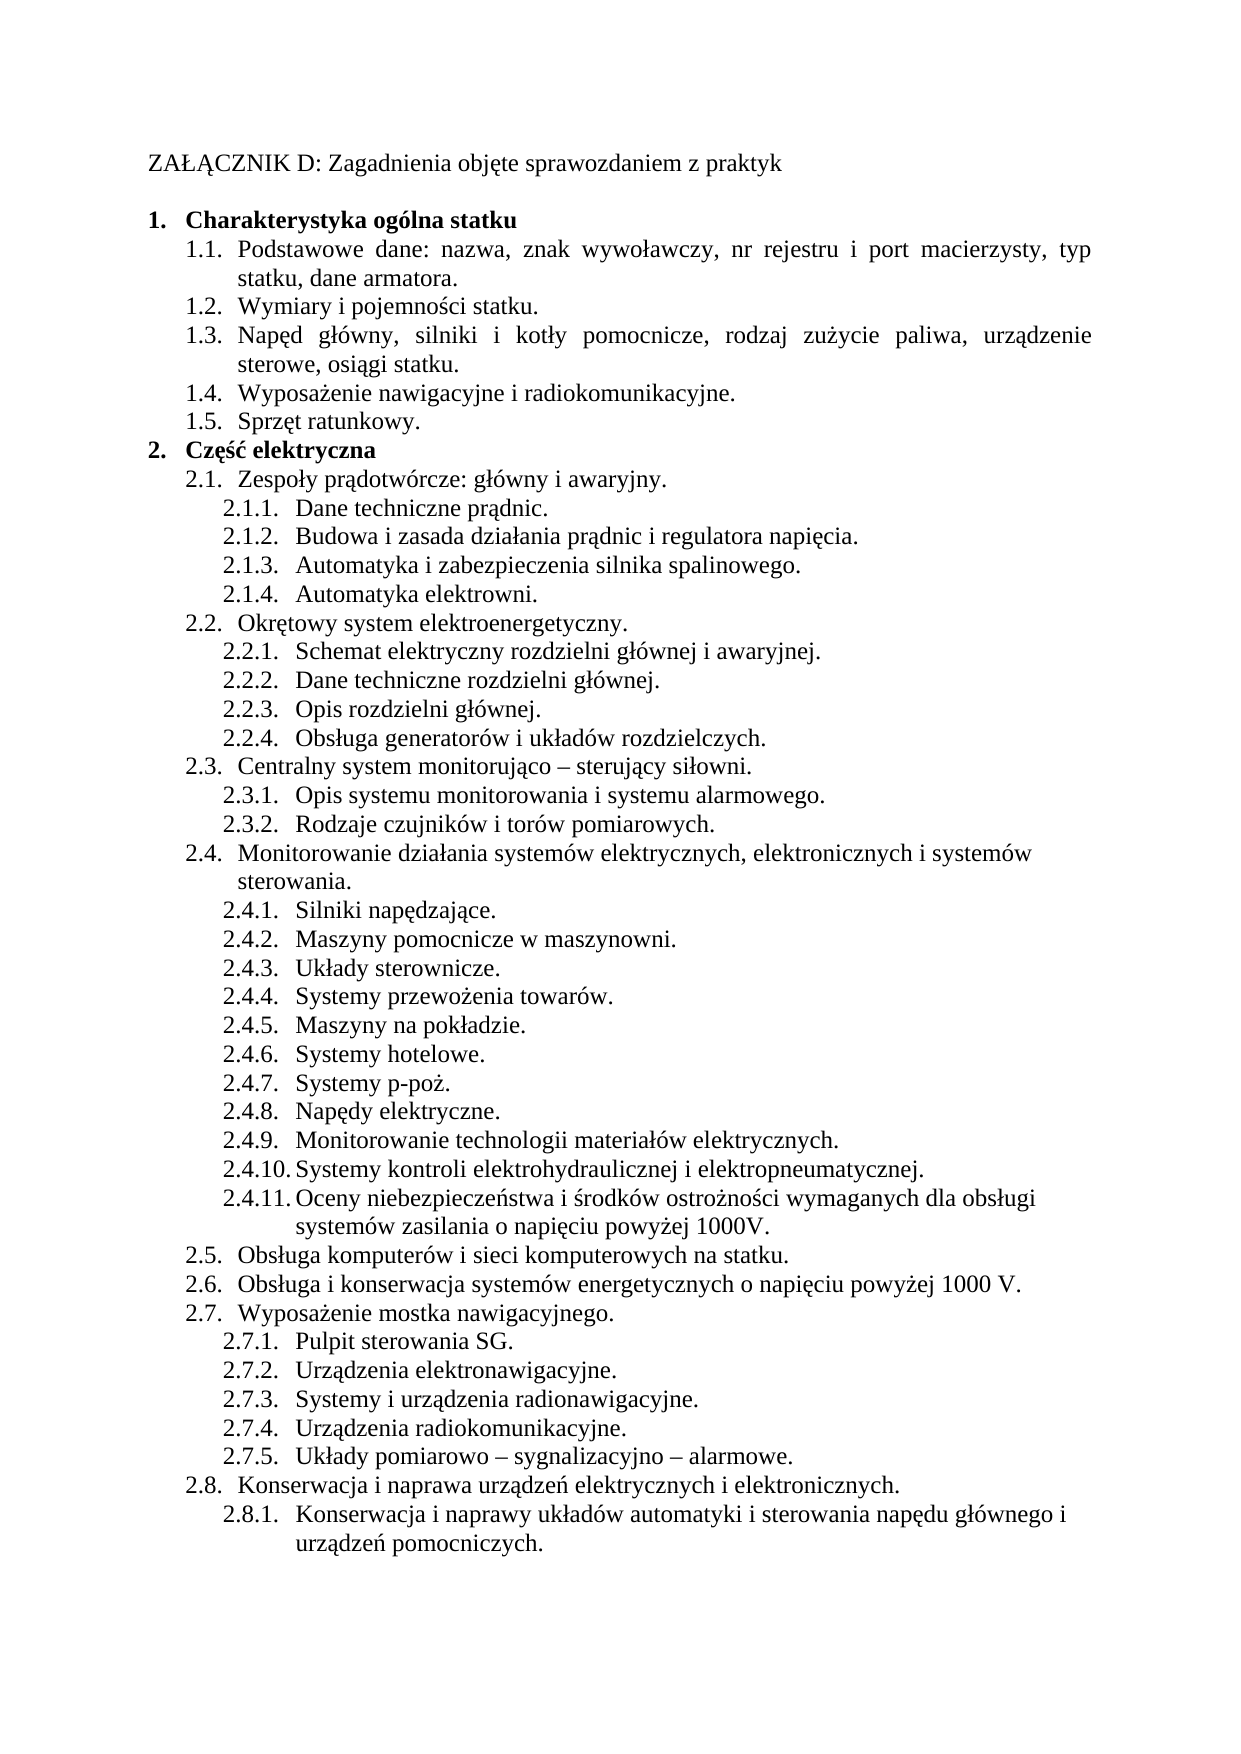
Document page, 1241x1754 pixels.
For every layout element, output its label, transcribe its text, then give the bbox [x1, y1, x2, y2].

list Obsługa generatorów i układów rozdzielczych. [223, 723, 1093, 751]
list Centralny system monitorująco – sterujący siłowni. [185, 751, 1093, 780]
list Napęd główny, silniki i kotły pomocnicze, rodzaj zużycie paliwa, urządzenie sterowe, osiągi statku. [185, 320, 1093, 378]
list Opis rozdzielni głównej. [223, 694, 1093, 723]
list Napędy elektryczne. [223, 1096, 1093, 1125]
list Wyposażenie mostka nawigacyjnego. [185, 1298, 1093, 1326]
list Rodzaje czujników i torów pomiarowych. [223, 809, 1093, 838]
list Maszyny pomocnicze w maszynowni. [223, 924, 1093, 953]
list Sprzęt ratunkowy. [185, 406, 1093, 435]
list Systemy przewożenia towarów. [223, 981, 1093, 1010]
list Układy pomiarowo – sygnalizacyjno – alarmowe. [223, 1441, 1093, 1470]
list Opis systemu monitorowania i systemu alarmowego. [223, 780, 1093, 809]
list Dane techniczne rozdzielni głównej. [223, 665, 1093, 694]
list Pulpit sterowania SG. [223, 1326, 1093, 1355]
list Dane techniczne prądnic. [223, 493, 1093, 521]
list Systemy kontroli elektrohydraulicznej i elektropneumatycznej. [223, 1154, 1093, 1183]
list Charakterystyka ogólna statku [148, 205, 1093, 234]
list Urządzenia radiokomunikacyjne. [223, 1413, 1093, 1441]
list Systemy i urządzenia radionawigacyjne. [223, 1384, 1093, 1413]
list Systemy hotelowe. [223, 1039, 1093, 1068]
list Wymiary i pojemności statku. [185, 291, 1093, 320]
list Wyposażenie nawigacyjne i radiokomunikacyjne. [185, 378, 1093, 406]
list Urządzenia elektronawigacyjne. [223, 1355, 1093, 1384]
list Konserwacja i naprawy układów automatyki i sterowania napędu głównego i urządzeń pomocniczych. [223, 1499, 1093, 1556]
list Maszyny na pokładzie. [223, 1010, 1093, 1039]
list Budowa i zasada działania prądnic i regulatora napięcia. [223, 521, 1093, 550]
list Część elektryczna [148, 435, 1093, 464]
list Podstawowe dane: nazwa, znak wywoławczy, nr rejestru i port macierzysty, typ statku, dane armatora. [185, 234, 1093, 291]
list Konserwacja i naprawa urządzeń elektrycznych i elektronicznych. [185, 1470, 1093, 1499]
list Zespoły prądotwórcze: główny i awaryjny. [185, 464, 1093, 493]
list Układy sterownicze. [223, 953, 1093, 981]
list Oceny niebezpieczeństwa i środków ostrożności wymaganych dla obsługi systemów zasilania o napięciu powyżej 1000V. [223, 1183, 1093, 1240]
list Schemat elektryczny rozdzielni głównej i awaryjnej. [223, 636, 1093, 665]
list Systemy p-poż. [223, 1068, 1093, 1096]
list Obsługa komputerów i sieci komputerowych na statku. [185, 1240, 1093, 1269]
list Automatyka i zabezpieczenia silnika spalinowego. [223, 550, 1093, 579]
text ZAŁĄCZNIK D: Zagadnienia objęte sprawozdaniem z praktyk [148, 148, 1093, 176]
list Monitorowanie działania systemów elektrycznych, elektronicznych i systemów sterowania. [185, 838, 1093, 895]
list Monitorowanie technologii materiałów elektrycznych. [223, 1125, 1093, 1154]
list Automatyka elektrowni. [223, 579, 1093, 608]
list Okrętowy system elektroenergetyczny. [185, 608, 1093, 636]
list Silniki napędzające. [223, 895, 1093, 924]
list Obsługa i konserwacja systemów energetycznych o napięciu powyżej 1000 V. [185, 1269, 1093, 1298]
